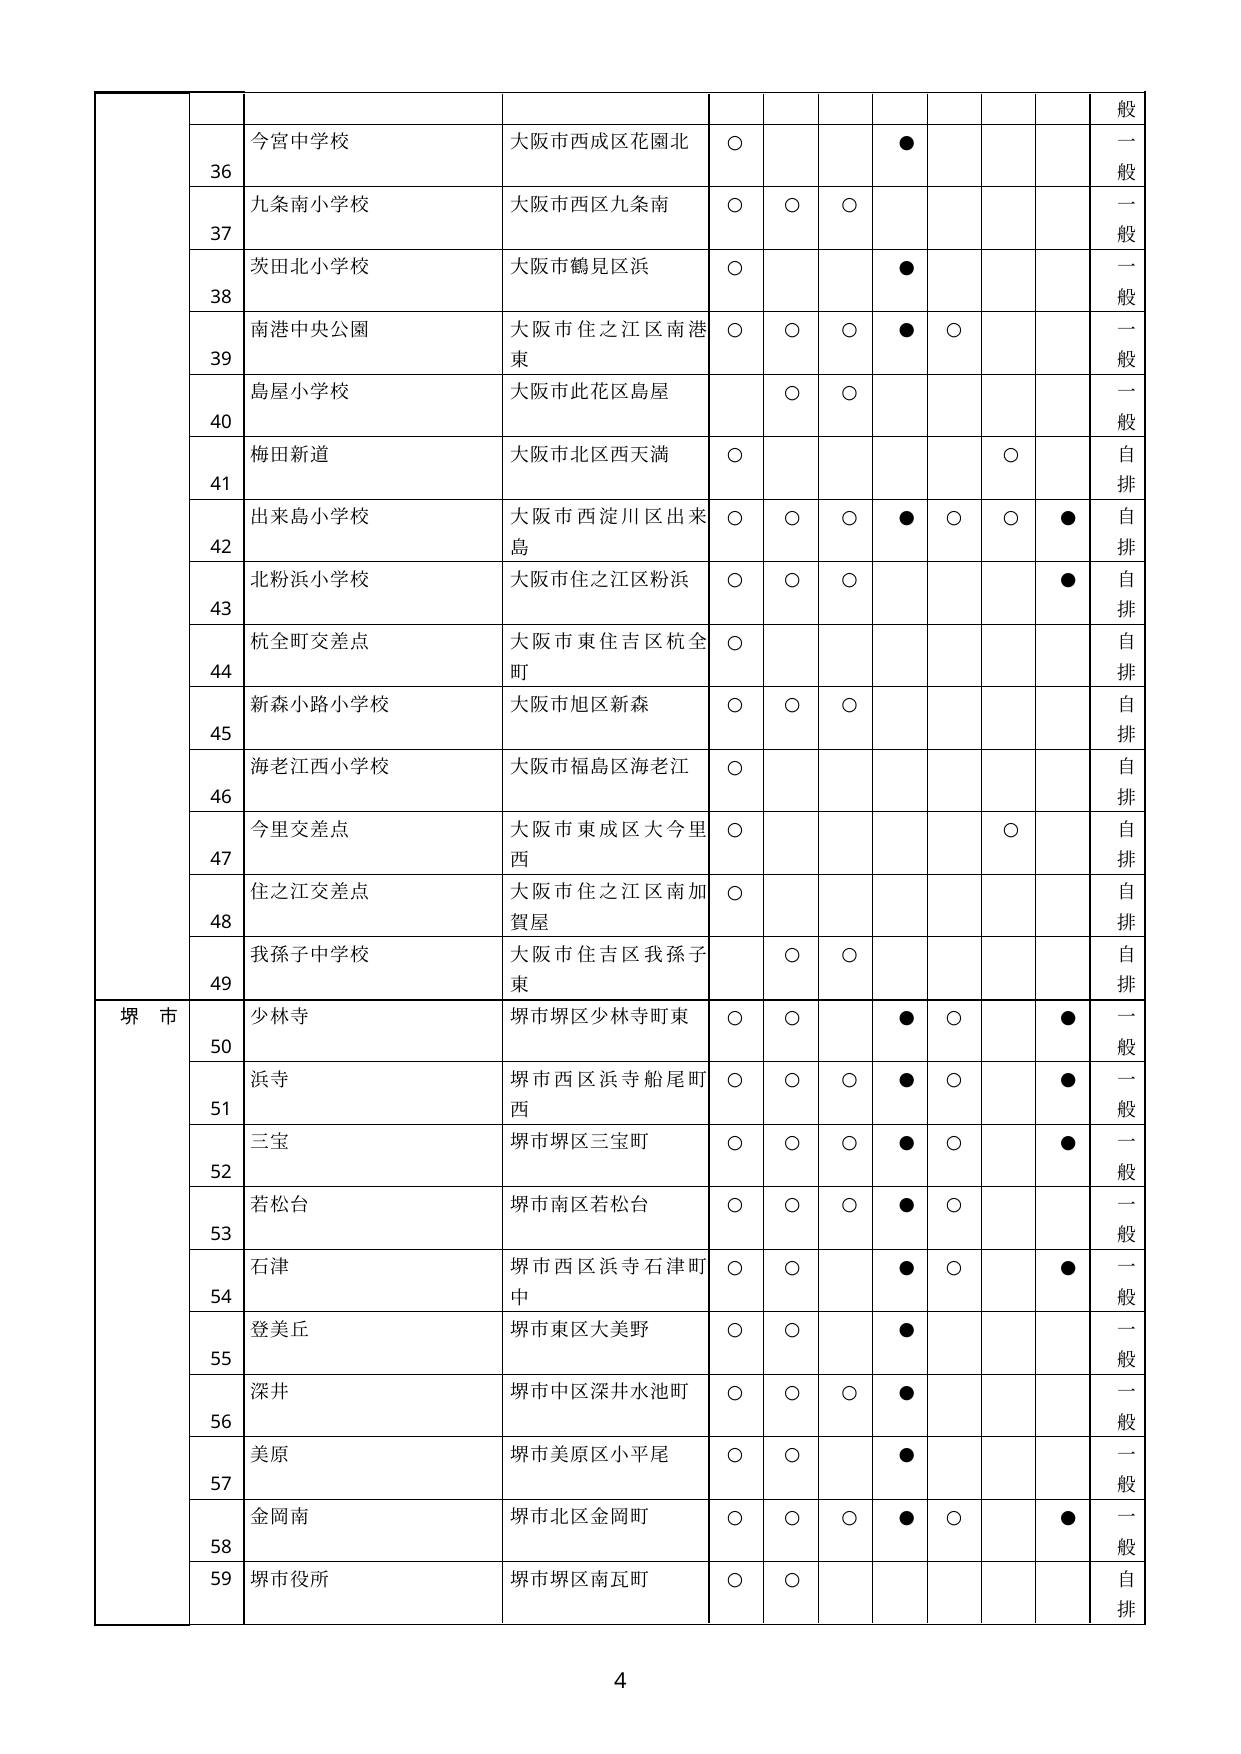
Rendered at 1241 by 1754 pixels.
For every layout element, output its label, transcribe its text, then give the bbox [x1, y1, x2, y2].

table_cell [982, 250, 1035, 311]
table_cell [1036, 312, 1089, 374]
table_cell 56 [190, 1375, 243, 1436]
table_cell [982, 625, 1035, 686]
table_cell [981, 1562, 1036, 1624]
table_cell 九条南小学校 [245, 187, 502, 249]
table_cell ○ [764, 1437, 818, 1499]
table_cell 一般 [1091, 125, 1144, 186]
table_cell [873, 375, 927, 436]
table_cell [873, 562, 927, 624]
table_cell [982, 1500, 1035, 1561]
table_cell 摂陽中学校 [245, 93, 502, 124]
table_cell 自排 [1091, 687, 1144, 749]
table_cell [1036, 687, 1089, 749]
table_cell ○ [710, 562, 763, 624]
table_cell [1036, 625, 1089, 686]
table_cell ● [873, 500, 927, 561]
table_cell 一般 [1091, 1500, 1144, 1561]
table_cell ○ [819, 500, 872, 561]
table_cell ○ [928, 1500, 981, 1561]
table_cell 45 [190, 687, 243, 749]
table_cell ● [1036, 1062, 1089, 1124]
table_cell ○ [710, 1250, 763, 1311]
table_cell 自排 [1091, 625, 1144, 686]
table_cell [982, 1125, 1035, 1186]
table_cell ○ [764, 1125, 818, 1186]
table_cell [764, 875, 818, 936]
table_cell [1036, 1562, 1090, 1624]
table_cell ● [1036, 500, 1089, 561]
table_cell ○ [710, 187, 763, 249]
table_cell 大阪市東住吉区杭全町 [503, 625, 708, 686]
table_cell ○ [764, 500, 818, 561]
table_cell 36 [190, 125, 243, 186]
table_cell [982, 750, 1035, 811]
table_cell [928, 937, 981, 999]
table_cell ○ [819, 375, 872, 436]
table_cell ○ [928, 1187, 981, 1249]
table_cell ● [1036, 1250, 1089, 1311]
table_cell 堺市北区金岡町 [503, 1500, 708, 1561]
table_cell ○ [928, 1250, 981, 1311]
table_cell [819, 625, 872, 686]
table_cell 堺市美原区小平尾 [503, 1437, 708, 1499]
table_cell ● [873, 1500, 927, 1561]
table_cell [927, 1562, 981, 1624]
table_cell 出来島小学校 [245, 500, 502, 561]
table_cell [982, 1001, 1035, 1061]
table_cell ○ [709, 1562, 763, 1624]
table_cell 59 [190, 1562, 243, 1624]
table_cell [819, 125, 872, 186]
table_cell [764, 93, 818, 124]
table_cell 37 [190, 187, 243, 249]
table_cell 大阪市住吉区我孫子東 [503, 937, 708, 999]
table_cell [1036, 937, 1089, 999]
table_cell [873, 937, 927, 999]
table_cell ○ [710, 1437, 763, 1499]
table_cell 57 [190, 1437, 243, 1499]
table_cell [819, 812, 872, 874]
table_cell 大阪市西区九条南 [503, 187, 708, 249]
table_cell ○ [819, 687, 872, 749]
table_cell 大阪市西淀川区出来島 [503, 500, 708, 561]
table_cell [764, 750, 818, 811]
table_cell [982, 875, 1035, 936]
table_cell 自排 [1091, 937, 1144, 999]
table_cell 一般 [1091, 375, 1144, 436]
table_cell ○ [710, 750, 763, 811]
table_cell ○ [819, 562, 872, 624]
table_cell [982, 1375, 1035, 1436]
table_cell 金岡南 [245, 1500, 502, 1561]
table_cell ○ [710, 93, 763, 124]
table_cell ○ [764, 187, 818, 249]
table_cell 一般 [1091, 1375, 1144, 1436]
table_cell ○ [928, 1062, 981, 1124]
table_cell 島屋小学校 [245, 375, 502, 436]
table_cell ○ [982, 437, 1035, 499]
table_cell [873, 875, 927, 936]
table_cell 堺市西区浜寺石津町中 [503, 1250, 708, 1311]
table_cell [982, 187, 1035, 249]
table_cell ● [1036, 1125, 1089, 1186]
table_cell [928, 1437, 981, 1499]
table_cell [819, 875, 872, 936]
table_cell 大阪市鶴見区浜 [503, 250, 708, 311]
table_cell [928, 875, 981, 936]
table_cell ○ [928, 1001, 981, 1061]
table_cell ○ [982, 500, 1035, 561]
table_cell 一般 [1091, 1001, 1144, 1061]
table_cell [1036, 125, 1089, 186]
table_cell 今里交差点 [245, 812, 502, 874]
table_cell 54 [190, 1250, 243, 1311]
table_cell ○ [710, 312, 763, 374]
table_cell ○ [764, 1250, 818, 1311]
table_cell 大阪市住之江区粉浜 [503, 562, 708, 624]
table_cell [1036, 375, 1089, 436]
table_cell ○ [764, 562, 818, 624]
table_cell [873, 750, 927, 811]
table_cell 三宝 [245, 1125, 502, 1186]
table_cell 40 [190, 375, 243, 436]
table_cell ○ [764, 1187, 818, 1249]
table_cell ● [873, 1187, 927, 1249]
table_cell [818, 1562, 872, 1624]
table_cell [873, 187, 927, 249]
table_cell [1036, 750, 1089, 811]
table_cell 一般 [1091, 1437, 1144, 1499]
table_cell 大阪市此花区島屋 [503, 375, 708, 436]
table_cell ○ [819, 187, 872, 249]
table_cell 大阪市東成区大今里西 [503, 812, 708, 874]
table_cell ● [873, 250, 927, 311]
table_cell 46 [190, 750, 243, 811]
table_cell [982, 562, 1035, 624]
table_cell 一般 [1091, 250, 1144, 311]
table_cell [982, 375, 1035, 436]
table_cell 一般 [1091, 1125, 1144, 1186]
table_cell [819, 1250, 872, 1311]
table_cell [1036, 1437, 1089, 1499]
table_cell ○ [710, 500, 763, 561]
table_cell 北粉浜小学校 [245, 562, 502, 624]
table_cell 自排 [1091, 562, 1144, 624]
table_cell ○ [710, 1187, 763, 1249]
table_cell 堺市東区大美野 [503, 1312, 708, 1374]
table_cell [873, 687, 927, 749]
table_cell ○ [710, 1312, 763, 1374]
table_cell [1036, 1312, 1089, 1374]
table_cell 35 [190, 93, 244, 124]
table_cell 自排 [1091, 875, 1144, 936]
table_cell [982, 93, 1035, 124]
table_cell 51 [190, 1062, 243, 1124]
table_cell 一般 [1091, 1062, 1144, 1124]
table_cell 今宮中学校 [245, 125, 502, 186]
table_cell ○ [710, 1375, 763, 1436]
table_cell ○ [764, 687, 818, 749]
table_cell [873, 812, 927, 874]
table_cell 38 [190, 250, 243, 311]
table_cell 大阪市福島区海老江 [503, 750, 708, 811]
table_cell ○ [710, 1001, 763, 1061]
table_cell [819, 250, 872, 311]
table_cell ○ [710, 812, 763, 874]
table_cell ○ [764, 1001, 818, 1061]
table_cell ○ [710, 625, 763, 686]
table_cell [928, 187, 981, 249]
table_cell [1036, 187, 1089, 249]
table_cell ○ [764, 1312, 818, 1374]
table_cell 52 [190, 1125, 243, 1186]
table_cell 自排 [1091, 812, 1144, 874]
table_cell ○ [710, 687, 763, 749]
table_cell [928, 1312, 981, 1374]
table_cell [1036, 1375, 1089, 1436]
table_cell ○ [928, 1125, 981, 1186]
table_cell ○ [819, 937, 872, 999]
table_cell ○ [764, 1062, 818, 1124]
table_cell [928, 562, 981, 624]
table_cell 41 [190, 437, 243, 499]
table_cell 石津 [245, 1250, 502, 1311]
table_cell 43 [190, 562, 243, 624]
table_cell ● [873, 312, 927, 374]
table_cell [764, 625, 818, 686]
table_cell ● [873, 93, 927, 124]
table_cell ○ [710, 1062, 763, 1124]
table_cell ● [873, 1312, 927, 1374]
table_cell [764, 437, 818, 499]
table_cell 58 [190, 1500, 243, 1561]
table_cell 47 [190, 812, 243, 874]
table_cell [873, 437, 927, 499]
table_cell ● [873, 1437, 927, 1499]
table_cell [1036, 812, 1089, 874]
table_cell ○ [764, 1375, 818, 1436]
table_cell [982, 937, 1035, 999]
table_cell ● [873, 1375, 927, 1436]
table_cell [928, 625, 981, 686]
table_cell 大阪市平野区平野西 [503, 93, 709, 124]
table_cell 堺 市 [96, 1001, 189, 1624]
table_cell [1036, 1187, 1089, 1249]
table_cell ○ [819, 1125, 872, 1186]
table_cell 少林寺 [245, 1001, 502, 1061]
table_cell ● [873, 1250, 927, 1311]
table_cell 大阪市西成区花園北 [503, 125, 708, 186]
table_cell [1036, 250, 1089, 311]
table_cell [928, 812, 981, 874]
table_cell 大阪市旭区新森 [503, 687, 708, 749]
table_cell ○ [710, 437, 763, 499]
table_cell 50 [190, 1001, 243, 1061]
table_cell ○ [710, 1500, 763, 1561]
table_cell ○ [764, 1562, 818, 1624]
table_cell 美原 [245, 1437, 502, 1499]
table_cell [982, 1437, 1035, 1499]
table_cell ● [1036, 93, 1090, 124]
table_cell [982, 1062, 1035, 1124]
table_cell ○ [764, 375, 818, 436]
table_cell ○ [819, 312, 872, 374]
table_cell 48 [190, 875, 243, 936]
table_cell [982, 687, 1035, 749]
table_cell 深井 [245, 1375, 502, 1436]
table_cell [982, 1250, 1035, 1311]
table_cell [710, 375, 763, 436]
table_cell ● [873, 125, 927, 186]
table_cell [873, 625, 927, 686]
table_cell ○ [928, 312, 981, 374]
table_cell 一般 [1091, 312, 1144, 374]
table_cell 堺市役所 [245, 1562, 502, 1624]
table_cell [982, 1187, 1035, 1249]
table_cell ○ [982, 812, 1035, 874]
table_cell ○ [710, 250, 763, 311]
table_cell 42 [190, 500, 243, 561]
table_cell ○ [819, 1187, 872, 1249]
table_cell 梅田新道 [245, 437, 502, 499]
table_cell 海老江西小学校 [245, 750, 502, 811]
table_cell [928, 750, 981, 811]
table_cell 堺市南区若松台 [503, 1187, 708, 1249]
table_cell ○ [764, 1500, 818, 1561]
table_cell [982, 312, 1035, 374]
table_cell 住之江交差点 [245, 875, 502, 936]
table_cell 若松台 [245, 1187, 502, 1249]
table_cell ○ [819, 1062, 872, 1124]
table_cell 39 [190, 312, 243, 374]
table_cell ○ [819, 1375, 872, 1436]
table_cell [819, 1437, 872, 1499]
table_cell 堺市堺区少林寺町東 [503, 1001, 708, 1061]
table_cell [819, 437, 872, 499]
table_cell 堺市堺区三宝町 [503, 1125, 708, 1186]
table_cell ○ [710, 125, 763, 186]
table_cell 一般 [1091, 187, 1144, 249]
table_cell 堺市中区深井水池町 [503, 1375, 708, 1436]
table_cell [928, 687, 981, 749]
table_cell 南港中央公園 [245, 312, 502, 374]
table_cell 我孫子中学校 [245, 937, 502, 999]
table_cell [819, 1001, 872, 1061]
table_cell 大阪市住之江区南加賀屋 [503, 875, 708, 936]
table_cell 一般 [1091, 1187, 1144, 1249]
table_cell 53 [190, 1187, 243, 1249]
table_cell 一般 [1091, 1312, 1144, 1374]
table_cell [764, 250, 818, 311]
table_cell 杭全町交差点 [245, 625, 502, 686]
table_cell 浜寺 [245, 1062, 502, 1124]
table_cell 大阪市住之江区南港東 [503, 312, 708, 374]
table_cell [982, 1312, 1035, 1374]
table_cell ○ [928, 500, 981, 561]
table_cell 自排 [1091, 500, 1144, 561]
table_cell [764, 812, 818, 874]
table_cell 新森小路小学校 [245, 687, 502, 749]
table_cell [819, 1312, 872, 1374]
table_cell [982, 125, 1035, 186]
table_cell 自排 [1090, 1562, 1144, 1624]
table_cell ○ [928, 93, 981, 124]
table_cell [1036, 875, 1089, 936]
table_cell [928, 250, 981, 311]
table_cell 自排 [1091, 750, 1144, 811]
table_cell ● [1036, 1500, 1089, 1561]
table_cell 堺市西区浜寺船尾町西 [503, 1062, 708, 1124]
table_cell ○ [710, 875, 763, 936]
table_cell 自排 [1091, 437, 1144, 499]
table_cell ● [873, 1125, 927, 1186]
table_cell 一般 [1091, 1250, 1144, 1311]
table_cell 44 [190, 625, 243, 686]
table_cell [710, 937, 763, 999]
table_cell ● [873, 1001, 927, 1061]
table_cell [928, 375, 981, 436]
table_cell ● [873, 1062, 927, 1124]
table_cell ● [1036, 562, 1089, 624]
table_cell [819, 93, 872, 124]
table_cell [928, 1375, 981, 1436]
table_cell 堺市堺区南瓦町 [502, 1562, 709, 1624]
table_cell ○ [819, 1500, 872, 1561]
table_cell [1036, 437, 1089, 499]
table_cell 茨田北小学校 [245, 250, 502, 311]
table_cell 大阪市北区西天満 [503, 437, 708, 499]
table_cell 一般 [1091, 93, 1144, 124]
table_cell [873, 1562, 927, 1624]
table_cell [928, 437, 981, 499]
table_cell [819, 750, 872, 811]
table_cell 49 [190, 937, 243, 999]
table_cell ○ [764, 937, 818, 999]
table_cell 登美丘 [245, 1312, 502, 1374]
table_cell ○ [764, 312, 818, 374]
table_cell [928, 125, 981, 186]
table_cell ● [1036, 1001, 1089, 1061]
table_cell ○ [710, 1125, 763, 1186]
table_cell [764, 125, 818, 186]
table_cell 55 [190, 1312, 243, 1374]
